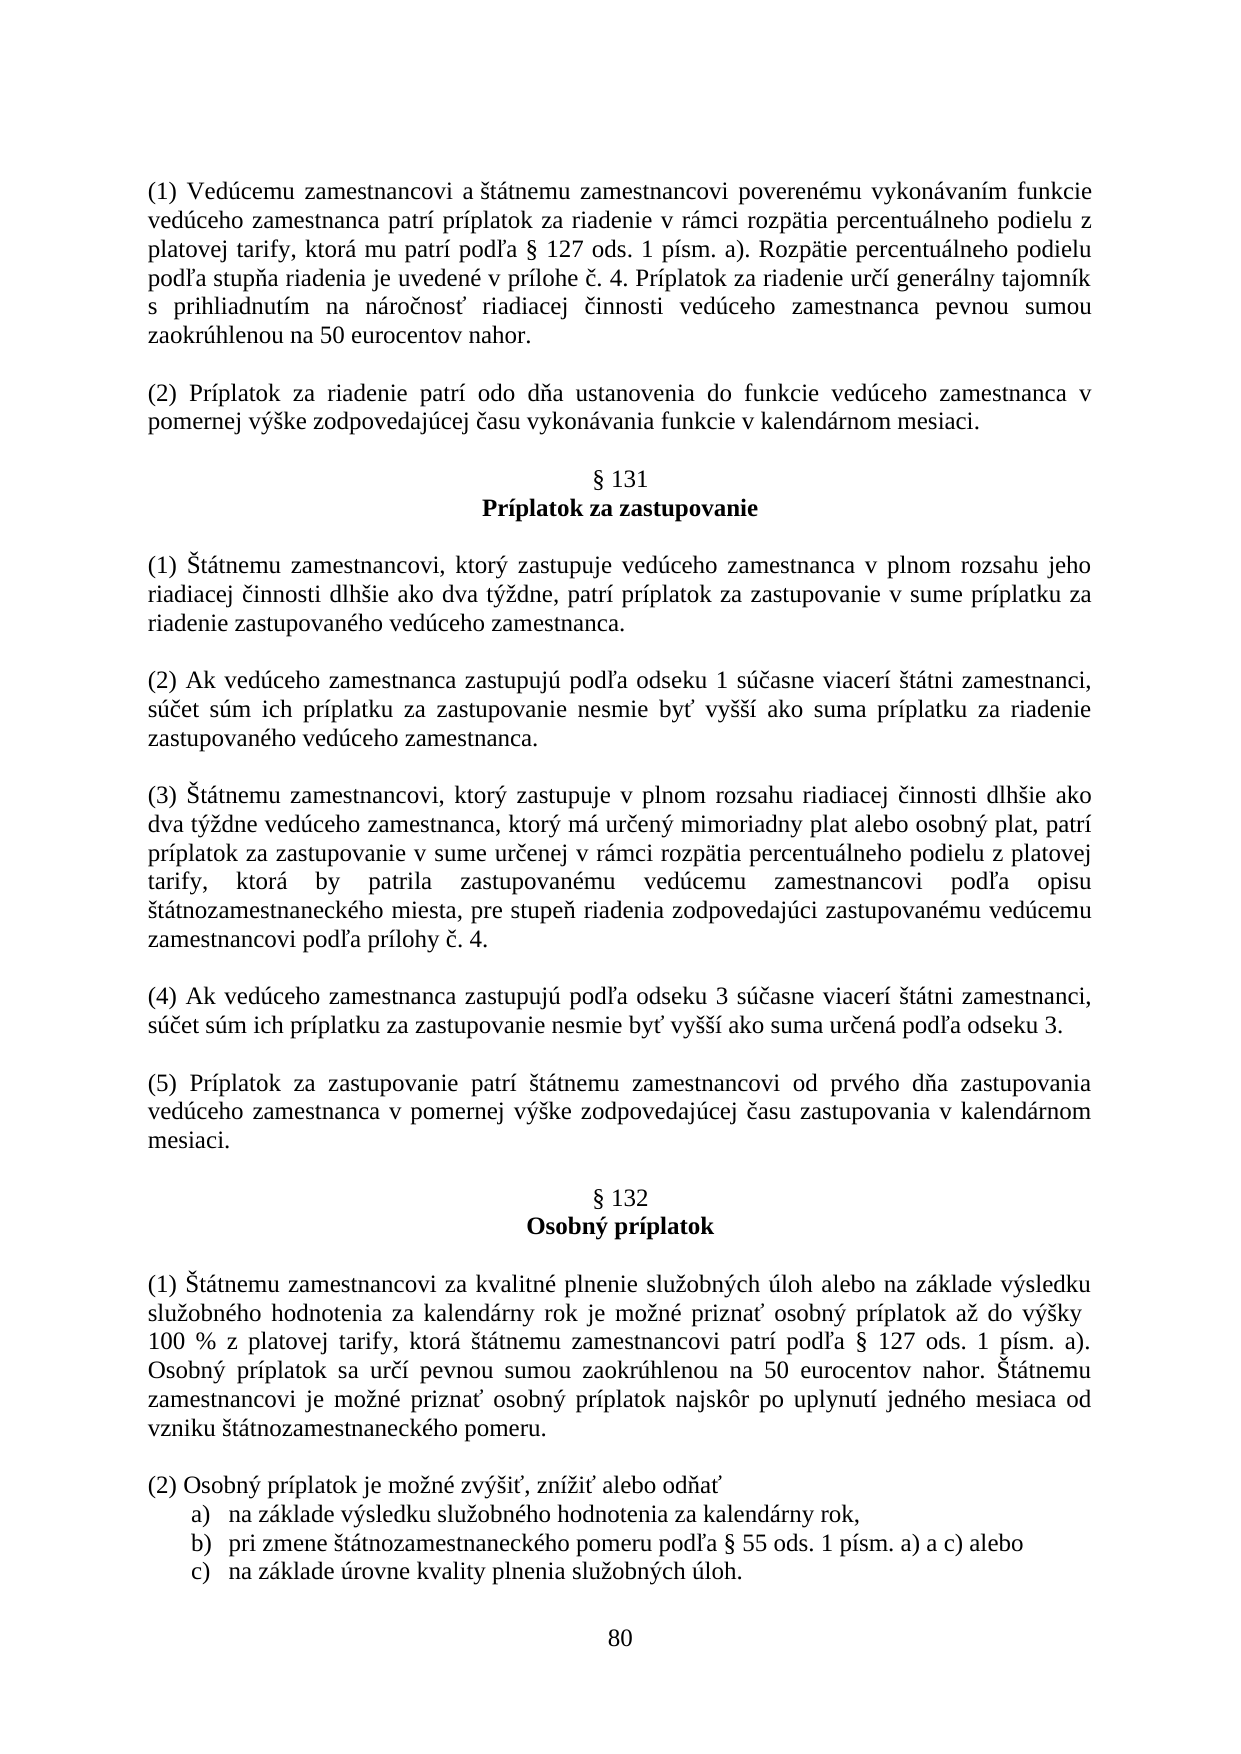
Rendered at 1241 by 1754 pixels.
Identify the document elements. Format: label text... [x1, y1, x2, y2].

text § 131 Príplatok za zastupovanie [148, 464, 1092, 521]
list pri zmene štátnozamestnaneckého pomeru podľa § 55 ods. 1 písm. a) a c) alebo [191, 1528, 1092, 1556]
text (1) Vedúcemu zamestnancovi a štátnemu zamestnancovi poverenému vykonávaním funkcie vedúceho zamestnanca patrí príplatok za riadenie v rámci rozpätia percentuálneho podielu z platovej tarify, ktorá mu patrí podľa § 127 ods. 1 písm. a). Rozpätie percentuálneho podielu podľa stupňa riadenia je uvedené v prílohe č. 4. Príplatok za riadenie určí generálny tajomník s prihliadnutím na náročnosť riadiacej činnosti vedúceho zamestnanca pevnou sumou zaokrúhlenou na 50 eurocentov nahor. [148, 148, 1092, 349]
text (2) Osobný príplatok je možné zvýšiť, znížiť alebo odňať [148, 1470, 1092, 1499]
text (2) Príplatok za riadenie patrí odo dňa ustanovenia do funkcie vedúceho zamestnanca v pomernej výške zodpovedajúcej času vykonávania funkcie v kalendárnom mesiaci. [148, 378, 1092, 435]
list na základe úrovne kvality plnenia služobných úloh. [191, 1556, 1092, 1585]
text § 132 Osobný príplatok [148, 1183, 1092, 1240]
text (5) Príplatok za zastupovanie patrí štátnemu zamestnancovi od prvého dňa zastupovania vedúceho zamestnanca v pomernej výške zodpovedajúcej času zastupovania v kalendárnom mesiaci. [148, 1068, 1092, 1154]
list na základe výsledku služobného hodnotenia za kalendárny rok, [191, 1499, 1092, 1528]
text (4) Ak vedúceho zamestnanca zastupujú podľa odseku 3 súčasne viacerí štátni zamestnanci, súčet súm ich príplatku za zastupovanie nesmie byť vyšší ako suma určená podľa odseku 3. [148, 981, 1092, 1039]
text (3) Štátnemu zamestnancovi, ktorý zastupuje v plnom rozsahu riadiacej činnosti dlhšie ako dva týždne vedúceho zamestnanca, ktorý má určený mimoriadny plat alebo osobný plat, patrí príplatok za zastupovanie v sume určenej v rámci rozpätia percentuálneho podielu z platovej tarify, ktorá by patrila zastupovanému vedúcemu zamestnancovi podľa opisu štátnozamestnaneckého miesta, pre stupeň riadenia zodpovedajúci zastupovanému vedúcemu zamestnancovi podľa prílohy č. 4. [148, 780, 1092, 953]
text (2) Ak vedúceho zamestnanca zastupujú podľa odseku 1 súčasne viacerí štátni zamestnanci, súčet súm ich príplatku za zastupovanie nesmie byť vyšší ako suma príplatku za riadenie zastupovaného vedúceho zamestnanca. [148, 665, 1092, 751]
text (1) Štátnemu zamestnancovi za kvalitné plnenie služobných úloh alebo na základe výsledku služobného hodnotenia za kalendárny rok je možné priznať osobný príplatok až do výšky 100 % z platovej tarify, ktorá štátnemu zamestnancovi patrí podľa § 127 ods. 1 písm. a). Osobný príplatok sa určí pevnou sumou zaokrúhlenou na 50 eurocentov nahor. Štátnemu zamestnancovi je možné priznať osobný príplatok najskôr po uplynutí jedného mesiaca od vzniku štátnozamestnaneckého pomeru. [148, 1269, 1092, 1441]
text (1) Štátnemu zamestnancovi, ktorý zastupuje vedúceho zamestnanca v plnom rozsahu jeho riadiacej činnosti dlhšie ako dva týždne, patrí príplatok za zastupovanie v sume príplatku za riadenie zastupovaného vedúceho zamestnanca. [148, 521, 1092, 636]
